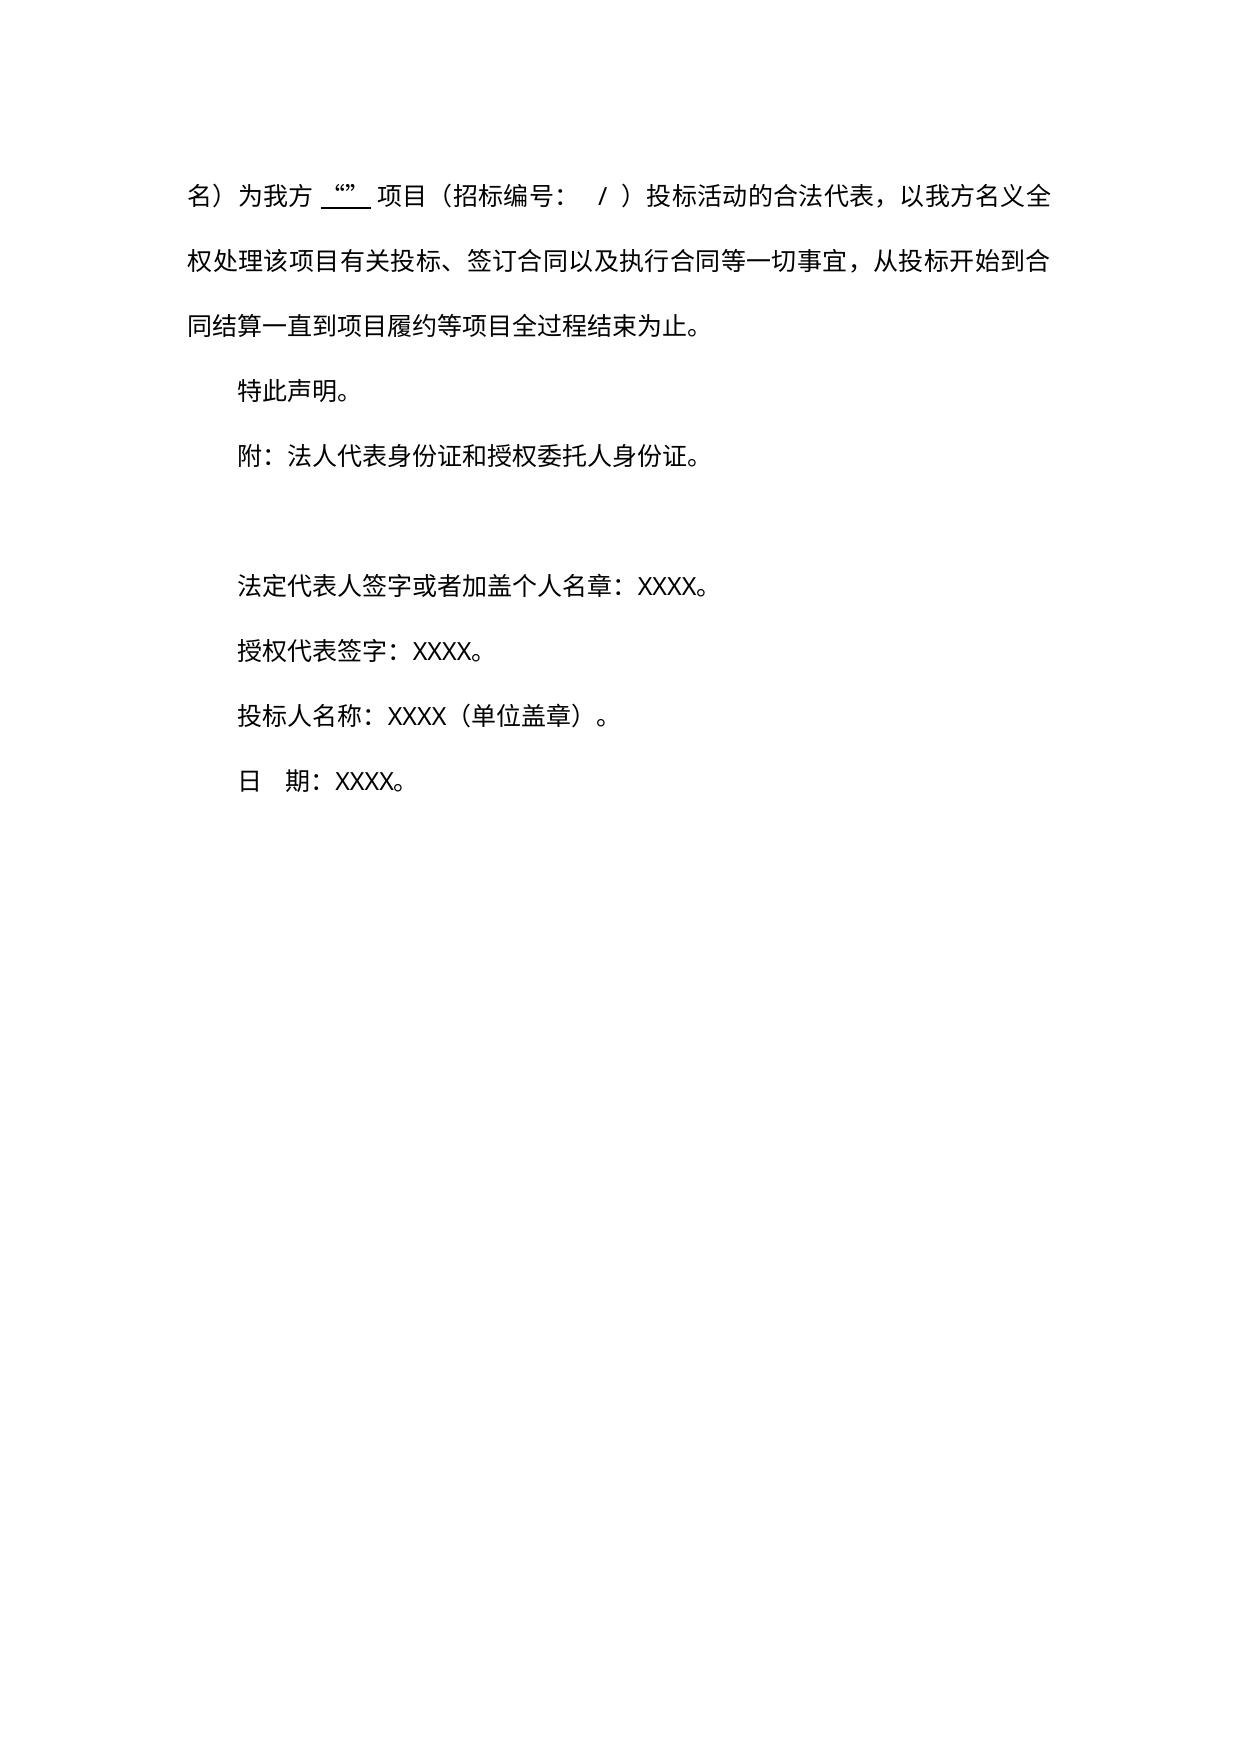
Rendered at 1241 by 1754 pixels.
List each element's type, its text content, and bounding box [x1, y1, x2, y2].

text 授权代表签字：XXXX。 [187, 617, 1053, 682]
text 特此声明。 [187, 357, 1053, 422]
text 法定代表人签字或者加盖个人名章：XXXX。 [187, 552, 1053, 617]
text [187, 162, 1053, 357]
text 投标人名称：XXXX（单位盖章）。 [187, 682, 1053, 747]
text 日 期：XXXX。 [187, 747, 1053, 812]
text 附：法人代表身份证和授权委托人身份证。 [187, 422, 1053, 487]
